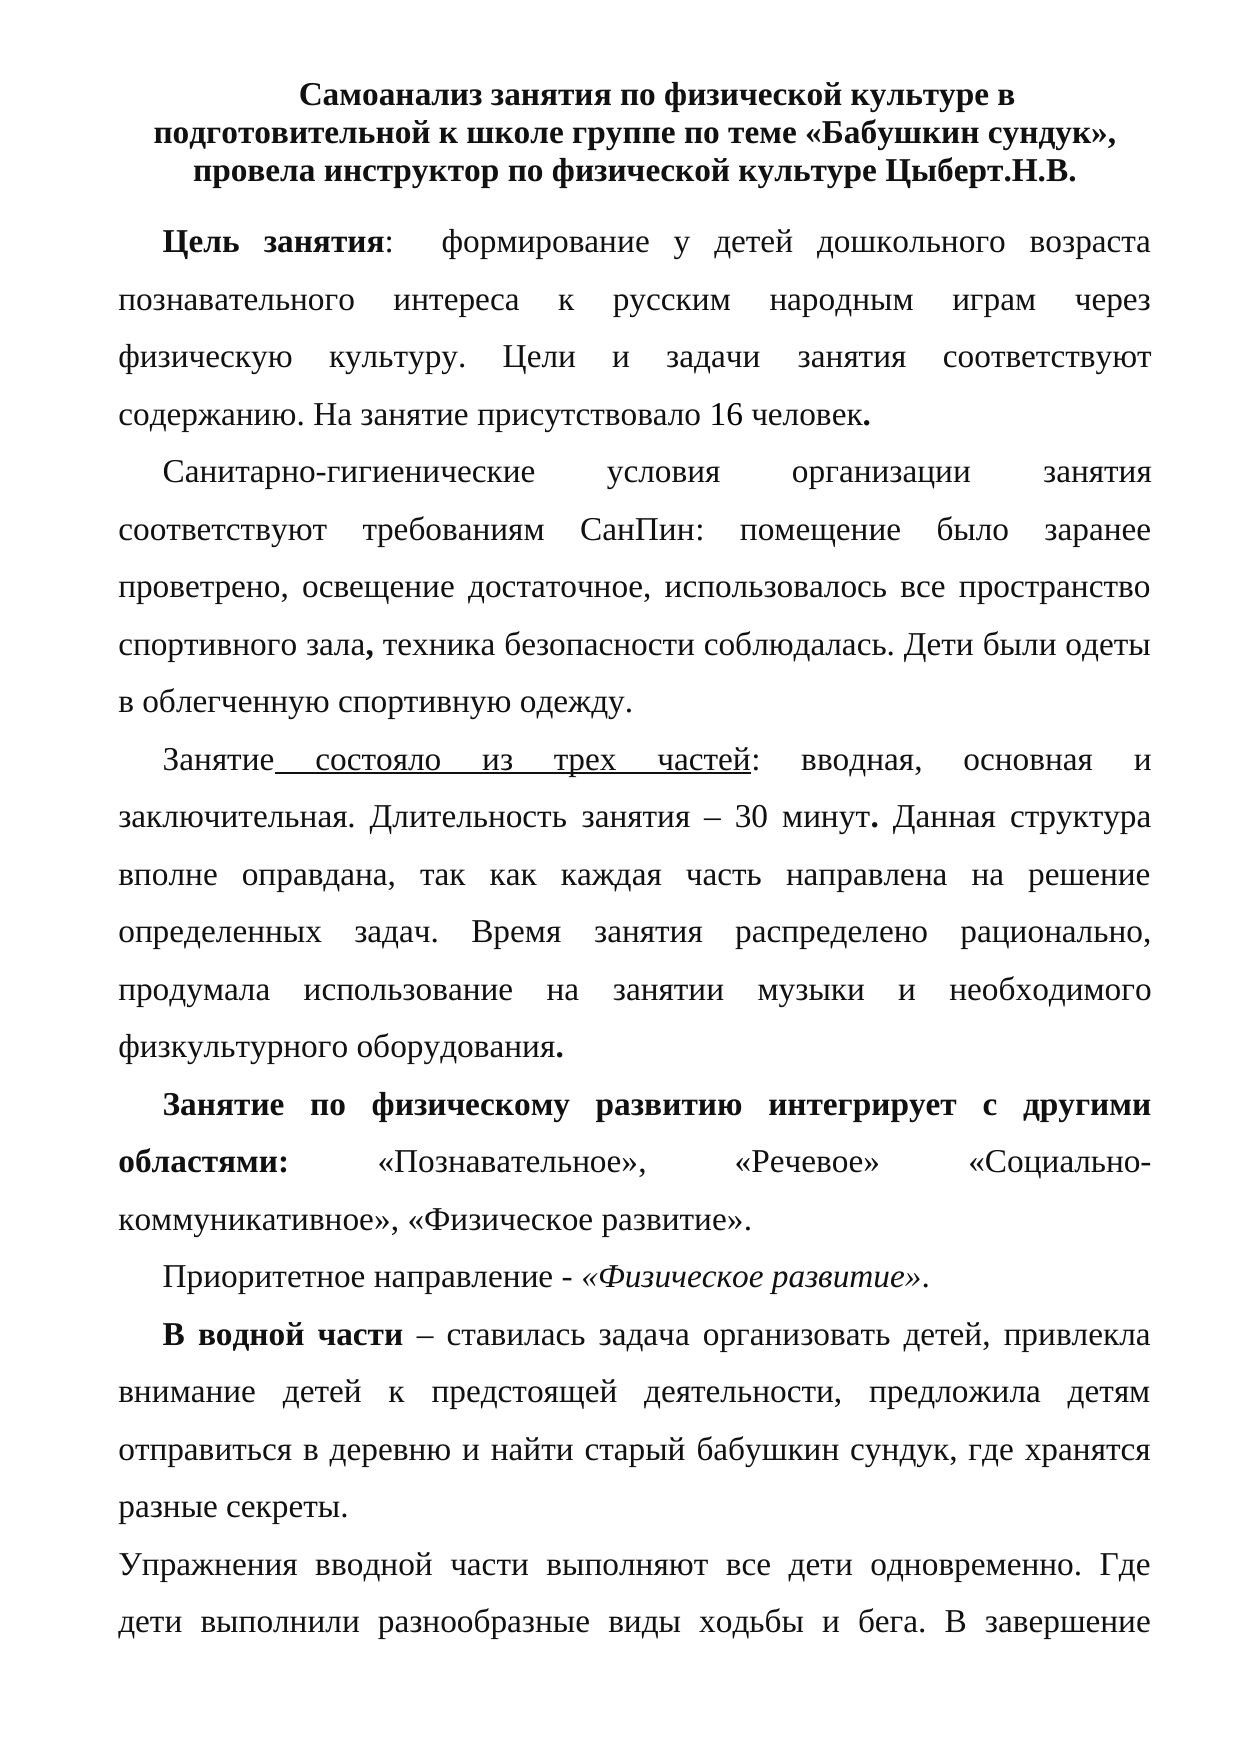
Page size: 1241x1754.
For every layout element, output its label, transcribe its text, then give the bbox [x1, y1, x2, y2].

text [118, 1544, 1152, 1639]
text Цель занятия: формирование у детей дошкольного возраста познавательного интереса к русским народным играм через физическую культуру. Цели и задачи занятия соответствуют содержанию. На занятие присутствовало 16 человек. [118, 221, 1152, 432]
text В водной части – ставилась задача организовать детей, привлекла внимание детей к предстоящей деятельности, предложила детям отправиться в деревню и найти старый бабушкин сундук, где хранятся разные секреты. [118, 1314, 1152, 1524]
text Занятие состояло из трех частей: вводная, основная и заключительная. Длительность занятия – 30 минут. Данная структура вполне оправдана, так как каждая часть направлена на решение определенных задач. Время занятия распределено рационально, продумала использование на занятии музыки и необходимого физкультурного оборудования. [118, 739, 1152, 1064]
text Приоритетное направление - «Физическое развитие». [118, 1256, 1152, 1294]
text Занятие по физическому развитию интегрирует с другими областями: «Познавательное», «Речевое» «Социально-коммуникативное», «Физическое развитие». [118, 1084, 1152, 1237]
text Самоанализ занятия по физической культуре в подготовительной к школе группе по теме «Бабушкин сундук», провела инструктор по физической культуре Цыберт.Н.В. [118, 74, 1152, 189]
text Санитарно-гигиенические условия организации занятия соответствуют требованиям СанПин: помещение было заранее проветрено, освещение достаточное, использовалось все пространство спортивного зала, техника безопасности соблюдалась. Дети были одеты в облегченную спортивную одежду. [118, 451, 1152, 719]
